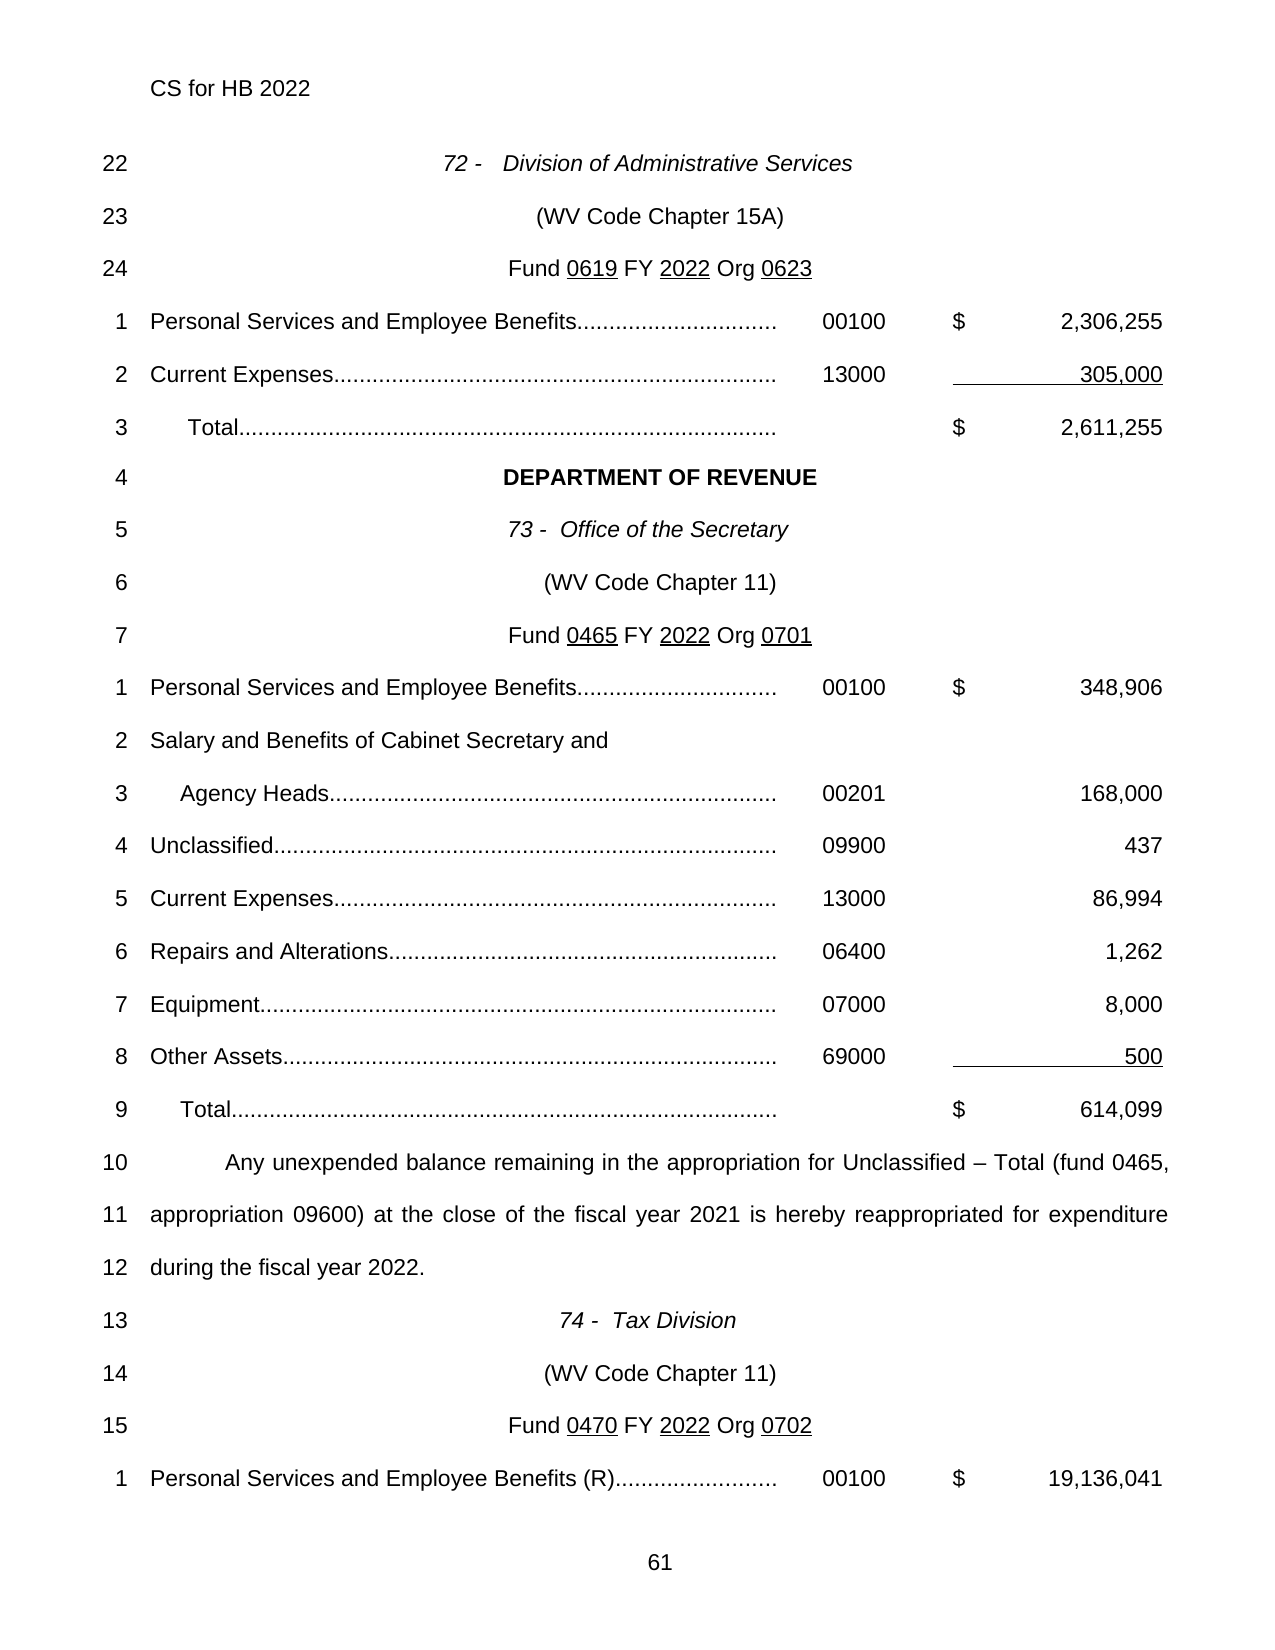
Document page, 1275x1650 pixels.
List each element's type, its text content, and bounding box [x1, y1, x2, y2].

list Division of Administrative Services [150, 150, 1170, 176]
text Current Expenses 13000 305,000 [150, 361, 1170, 387]
text Personal Services and Employee Benefits 00100 $ 2,306,255 [150, 308, 1170, 334]
text Personal Services and Employee Benefits (R) 00100 $ 19,136,041 [150, 1465, 1170, 1491]
text (WV Code Chapter 11) [150, 1359, 1170, 1386]
text Unclassified 09900 437 [150, 832, 1170, 859]
text Other Assets 69000 500 [150, 1043, 1170, 1070]
text Personal Services and Employee Benefits 00100 $ 348,906 [150, 674, 1170, 701]
text Fund 0465 FY 2022 Org 0701 [150, 622, 1170, 648]
text DEPARTMENT OF REVENUE [150, 463, 1170, 490]
text Equipment 07000 8,000 [150, 991, 1170, 1017]
text Salary and Benefits of Cabinet Secretary and [150, 727, 1170, 753]
text Agency Heads 00201 168,000 [150, 780, 1170, 806]
list Tax Division [150, 1307, 1170, 1333]
text Fund 0619 FY 2022 Org 0623 [150, 255, 1170, 282]
text Total $ 614,099 [150, 1096, 1170, 1122]
list Office of the Secretary [150, 516, 1170, 543]
text Current Expenses 13000 86,994 [150, 885, 1170, 912]
text (WV Code Chapter 11) [150, 569, 1170, 595]
text Any unexpended balance remaining in the appropriation for Unclassified – Total (fund 0465, appropriation 09600) at the close of the fiscal year 2021 is hereby reappropriated for expenditure during the fiscal year 2022. [150, 1149, 1170, 1281]
text Fund 0470 FY 2022 Org 0702 [150, 1412, 1170, 1439]
text Total $ 2,611,255 [150, 413, 1170, 440]
text Repairs and Alterations 06400 1,262 [150, 938, 1170, 964]
text (WV Code Chapter 15A) [150, 203, 1170, 229]
